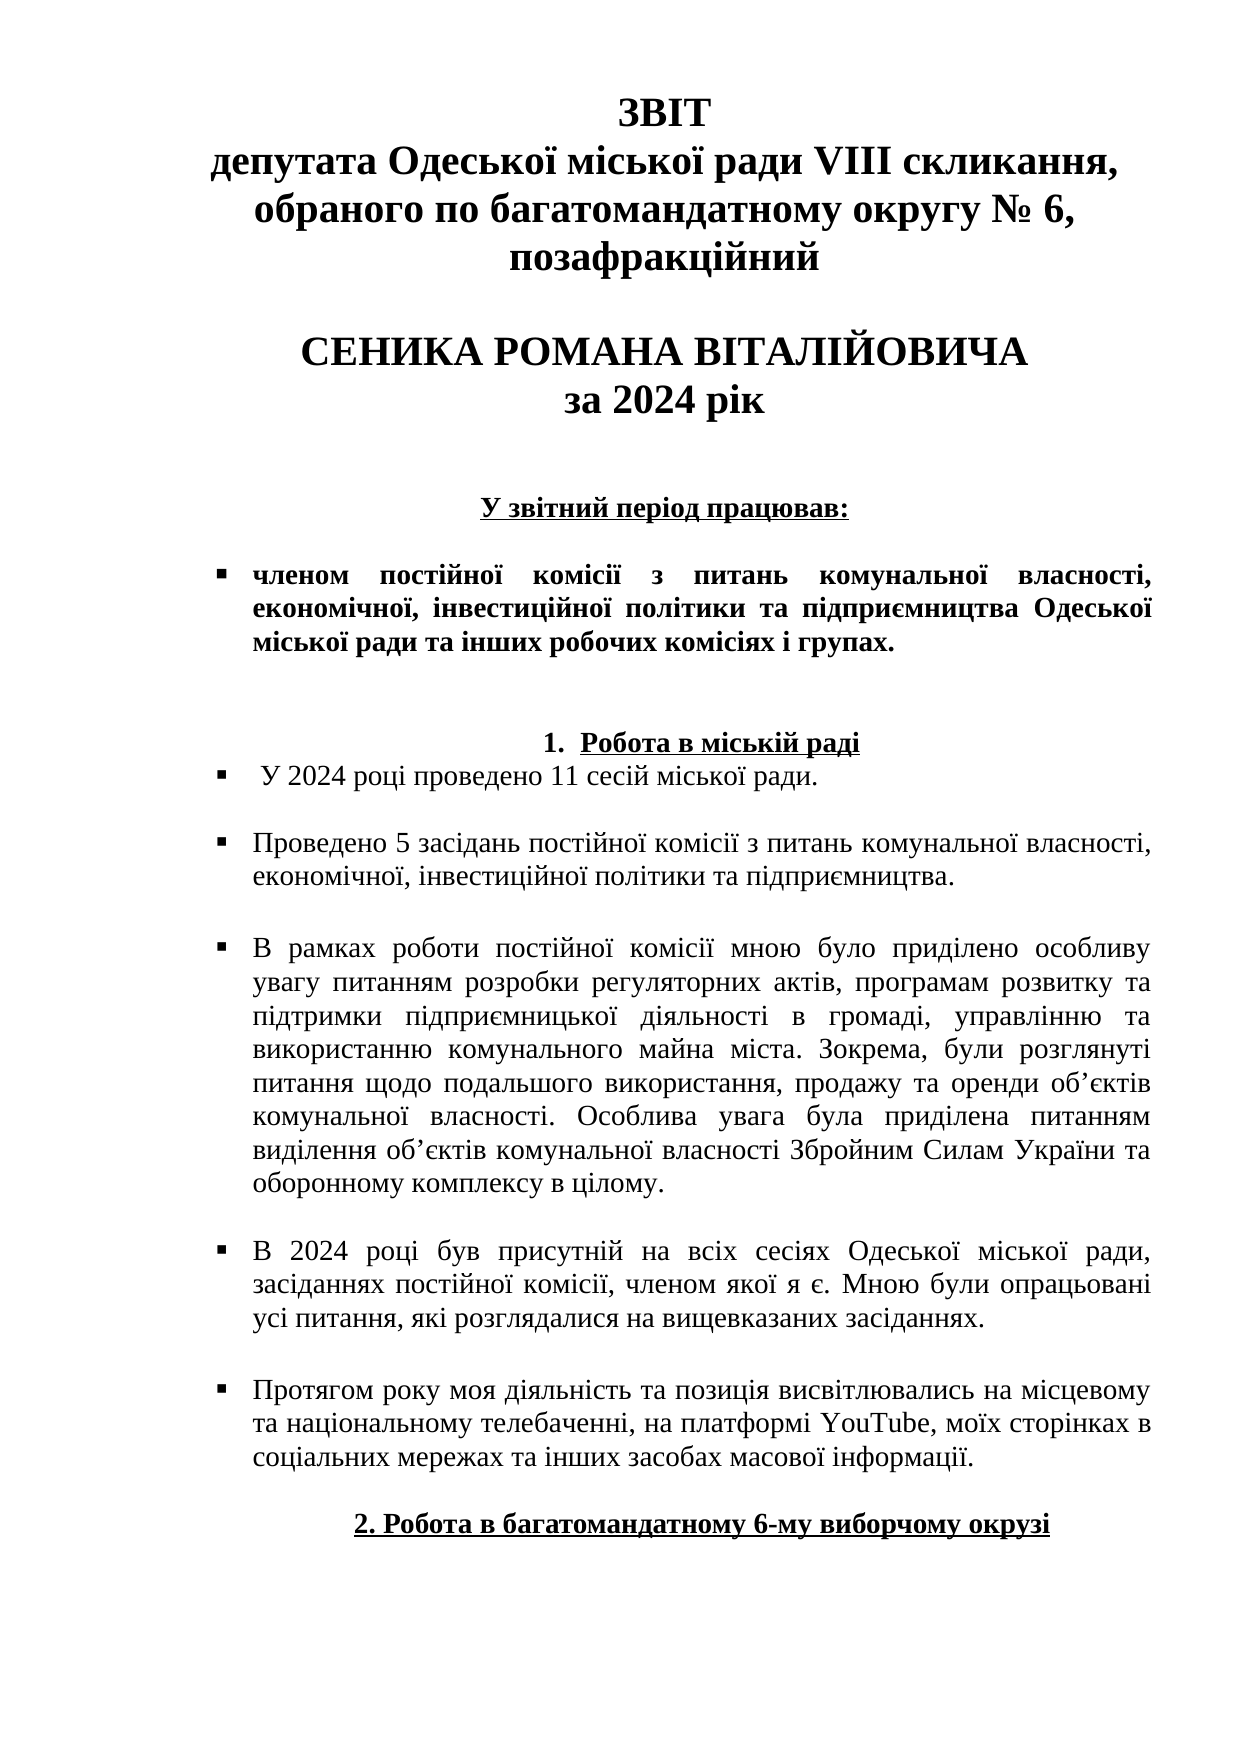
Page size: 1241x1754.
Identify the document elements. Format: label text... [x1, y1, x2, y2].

list Проведено 5 засідань постійної комісії з питань комунальної власності, економічної, інвестиційної політики та підприємництва. [215, 825, 1152, 892]
text СЕНИКА РОМАНА ВІТАЛІЙОВИЧА [177, 327, 1152, 375]
text депутата Одеської міської ради VІIІ скликання, [177, 135, 1152, 183]
text позафракційний [177, 231, 1152, 279]
list Протягом року моя діяльність та позиція висвітлювались на місцевому та національному телебаченні, на платформі YouTube, моїх сторінках в соціальних мережах та інших засобах масової інформації. [215, 1372, 1152, 1473]
text ЗВІТ [177, 87, 1152, 135]
list членом постійної комісії з питань комунальної власності, економічної, інвестиційної політики та підприємництва Одеської міської ради та інших робочих комісіях і групах. [215, 557, 1152, 658]
list У 2024 році проведено 11 сесій міської ради. [215, 758, 1152, 792]
text 2. Робота в багатомандатному 6-му виборчому окрузі [252, 1506, 1152, 1540]
text У звітний період працював: [177, 490, 1152, 523]
text за 2024 рік [177, 375, 1152, 423]
list В 2024 році був присутній на всіх сесіях Одеської міської ради, засіданнях постійної комісії, членом якої я є. Мною були опрацьовані усі питання, які розглядалися на вищевказаних засіданнях. [215, 1233, 1152, 1333]
list Робота в міській раді [251, 725, 1152, 758]
list В рамках роботи постійної комісії мною було приділено особливу увагу питанням розробки регуляторних актів, програмам розвитку та підтримки підприємницької діяльності в громаді, управлінню та використанню комунального майна міста. Зокрема, були розглянуті питання щодо подальшого використання, продажу та оренди об’єктів комунальної власності. Особлива увага була приділена питанням виділення об’єктів комунальної власності Збройним Силам України та оборонному комплексу в цілому. [215, 931, 1152, 1199]
text обраного по багатомандатному округу № 6, [177, 183, 1152, 231]
